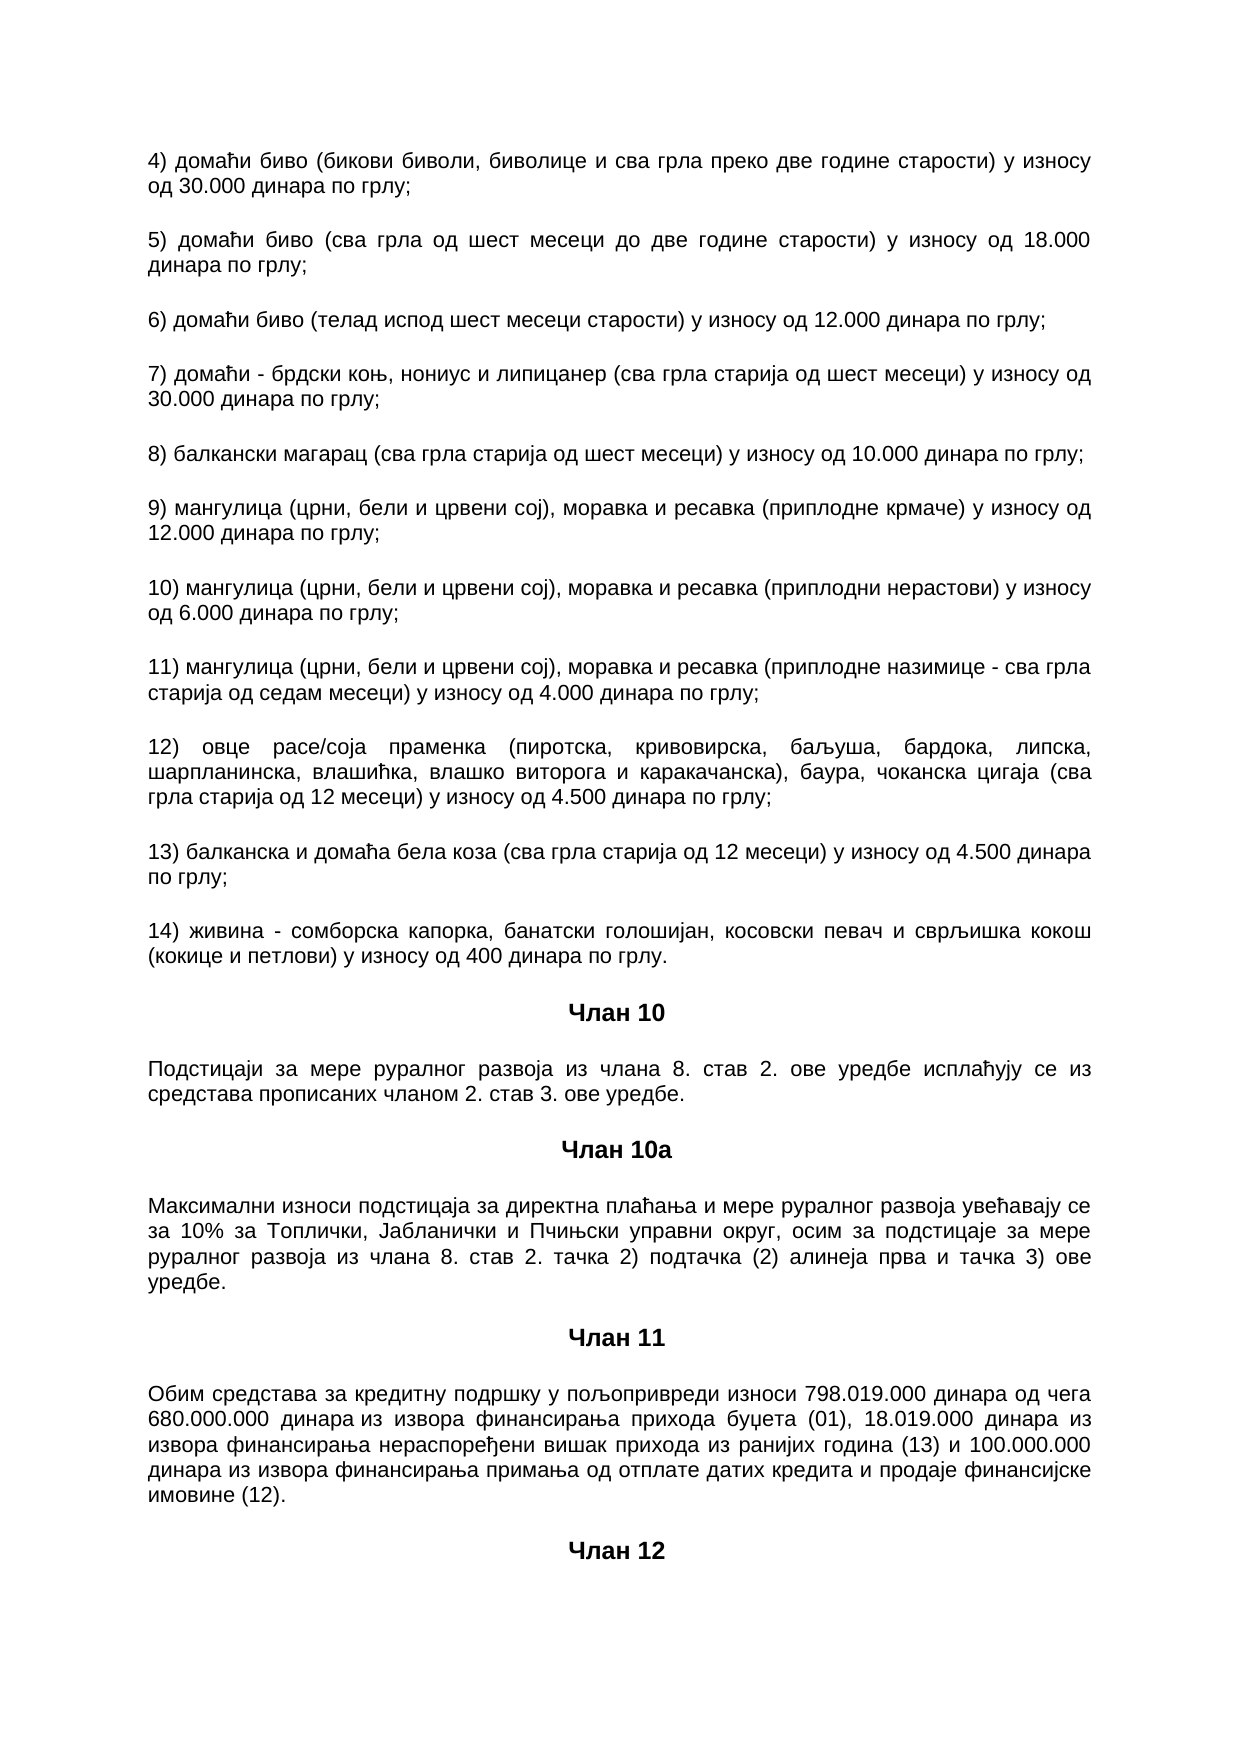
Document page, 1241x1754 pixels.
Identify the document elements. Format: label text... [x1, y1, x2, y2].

text 12) овце расе/соја праменка (пиротска, кривовирска, баљуша, бардока, липска, шарпланинска, влашићка, влашко виторога и каракачанска), баура, чоканска цигаја (сва грла старија од 12 месеци) у износу од 4.500 динара по грлу; [148, 734, 1093, 809]
text Обим средстава за кредитну подршку у пољопривреди износи 798.019.000 динара од чега 680.000.000 динара из извора финансирања прихода буџета (01), 18.019.000 динара из извора финансирања нераспоређени вишак прихода из ранијих година (13) и 100.000.000 динара из извора финансирања примања од отплате датих кредита и продаје финансијске имовине (12). [148, 1381, 1093, 1507]
text Члан 12 [148, 1536, 1093, 1565]
text 10) мангулица (црни, бели и црвени сој), моравка и ресавка (приплодни нерастови) у износу од 6.000 динара по грлу; [148, 575, 1093, 625]
text Члан 10 [148, 998, 1093, 1027]
text Члан 10а [148, 1135, 1093, 1164]
text 8) балкански магарац (сва грла старија од шест месеци) у износу од 10.000 динара по грлу; [148, 441, 1093, 466]
text 6) домаћи биво (телад испод шест месеци старости) у износу од 12.000 динара по грлу; [148, 307, 1093, 332]
text 7) домаћи - брдски коњ, нониус и липицанер (сва грла старија од шест месеци) у износу од 30.000 динара по грлу; [148, 361, 1093, 412]
text 4) домаћи биво (бикови биволи, биволице и сва грла преко две године старости) у износу од 30.000 динара по грлу; [148, 148, 1093, 198]
text Максимални износи подстицаја за директна плаћања и мере руралног развоја увећавају се за 10% за Топлички, Јабланички и Пчињски управни округ, осим за подстицаје за мере руралног развоја из члана 8. став 2. тачка 2) подтачка (2) алинеја прва и тачка 3) ове уредбе. [148, 1193, 1093, 1294]
text Подстицаји за мере руралног развоја из члана 8. став 2. ове уредбе исплаћују се из средстава прописаних чланом 2. став 3. ове уредбе. [148, 1056, 1093, 1106]
text 9) мангулица (црни, бели и црвени сој), моравка и ресавка (приплодне крмаче) у износу од 12.000 динара по грлу; [148, 495, 1093, 546]
text 11) мангулица (црни, бели и црвени сој), моравка и ресавка (приплодне назимице - сва грла старија од седам месеци) у износу од 4.000 динара по грлу; [148, 654, 1093, 705]
text Члан 11 [148, 1323, 1093, 1352]
text 14) живина - сомборска капорка, банатски голошијан, косовски певач и сврљишка кокош (кокице и петлови) у износу од 400 динара по грлу. [148, 918, 1093, 969]
text 13) балканска и домаћа бела коза (сва грла старија од 12 месеци) у износу од 4.500 динара по грлу; [148, 839, 1093, 889]
text 5) домаћи биво (сва грла од шест месеци до две године старости) у износу од 18.000 динара по грлу; [148, 227, 1093, 278]
